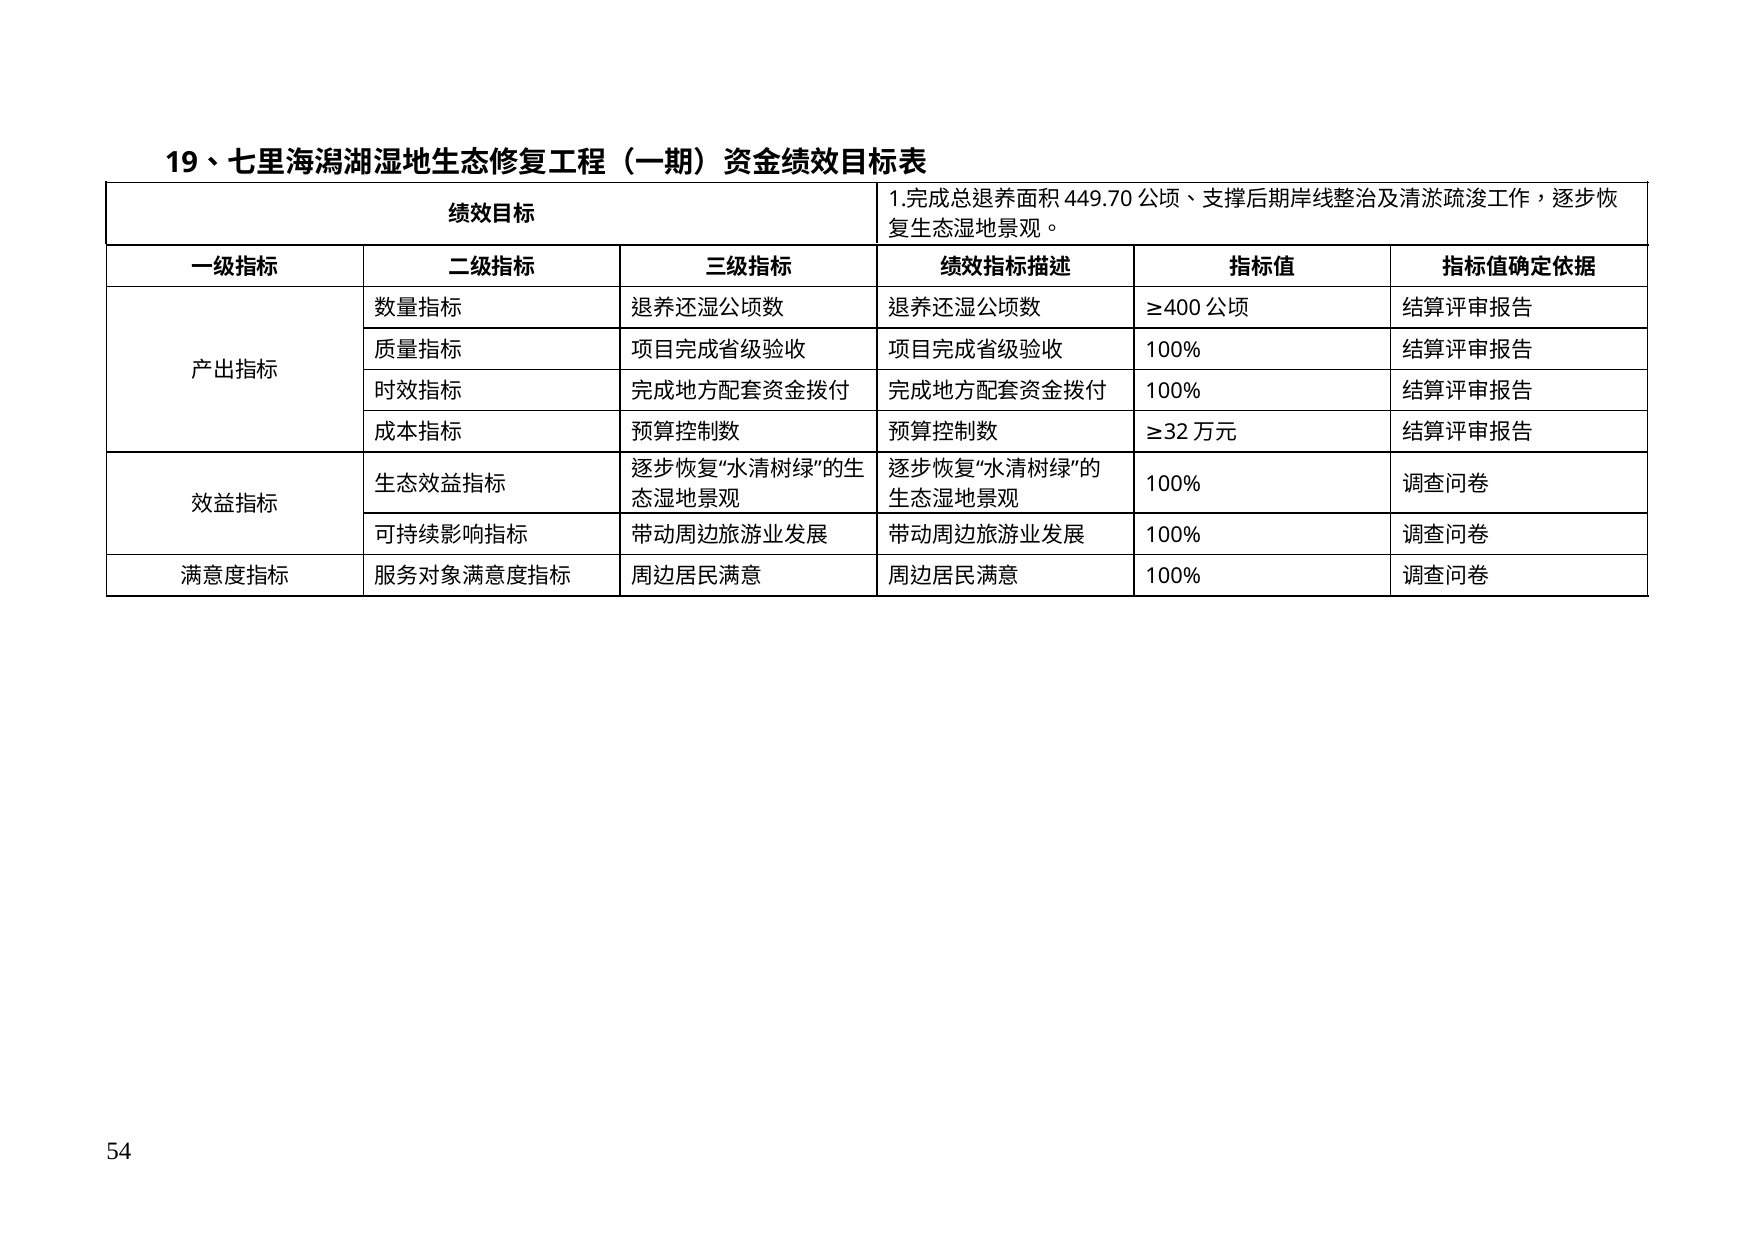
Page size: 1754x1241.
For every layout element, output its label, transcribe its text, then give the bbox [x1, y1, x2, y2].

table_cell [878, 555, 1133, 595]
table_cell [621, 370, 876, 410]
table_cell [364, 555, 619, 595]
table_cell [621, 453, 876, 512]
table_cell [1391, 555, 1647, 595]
text 19、七里海潟湖湿地生态修复工程（一期）资金绩效目标表 [106, 142, 1648, 181]
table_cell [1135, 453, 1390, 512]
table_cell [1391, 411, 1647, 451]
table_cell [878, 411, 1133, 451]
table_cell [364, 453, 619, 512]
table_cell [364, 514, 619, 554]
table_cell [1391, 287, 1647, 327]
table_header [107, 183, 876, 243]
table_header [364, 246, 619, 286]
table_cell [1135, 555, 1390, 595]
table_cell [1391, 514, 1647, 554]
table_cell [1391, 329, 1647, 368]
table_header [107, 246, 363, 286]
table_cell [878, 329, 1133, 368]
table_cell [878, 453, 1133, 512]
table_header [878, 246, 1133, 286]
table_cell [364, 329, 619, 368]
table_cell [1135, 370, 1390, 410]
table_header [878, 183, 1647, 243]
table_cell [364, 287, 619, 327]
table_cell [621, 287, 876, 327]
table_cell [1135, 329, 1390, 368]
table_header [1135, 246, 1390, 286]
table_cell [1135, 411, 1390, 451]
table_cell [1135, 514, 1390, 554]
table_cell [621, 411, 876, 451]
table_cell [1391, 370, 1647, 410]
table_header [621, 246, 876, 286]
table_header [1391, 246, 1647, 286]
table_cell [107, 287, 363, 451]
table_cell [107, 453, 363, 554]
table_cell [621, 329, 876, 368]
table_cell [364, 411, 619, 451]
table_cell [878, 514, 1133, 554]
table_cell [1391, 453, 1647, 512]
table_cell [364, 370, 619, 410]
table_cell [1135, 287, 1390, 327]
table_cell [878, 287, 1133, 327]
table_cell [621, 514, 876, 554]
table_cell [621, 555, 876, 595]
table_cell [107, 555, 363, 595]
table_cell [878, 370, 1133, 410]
